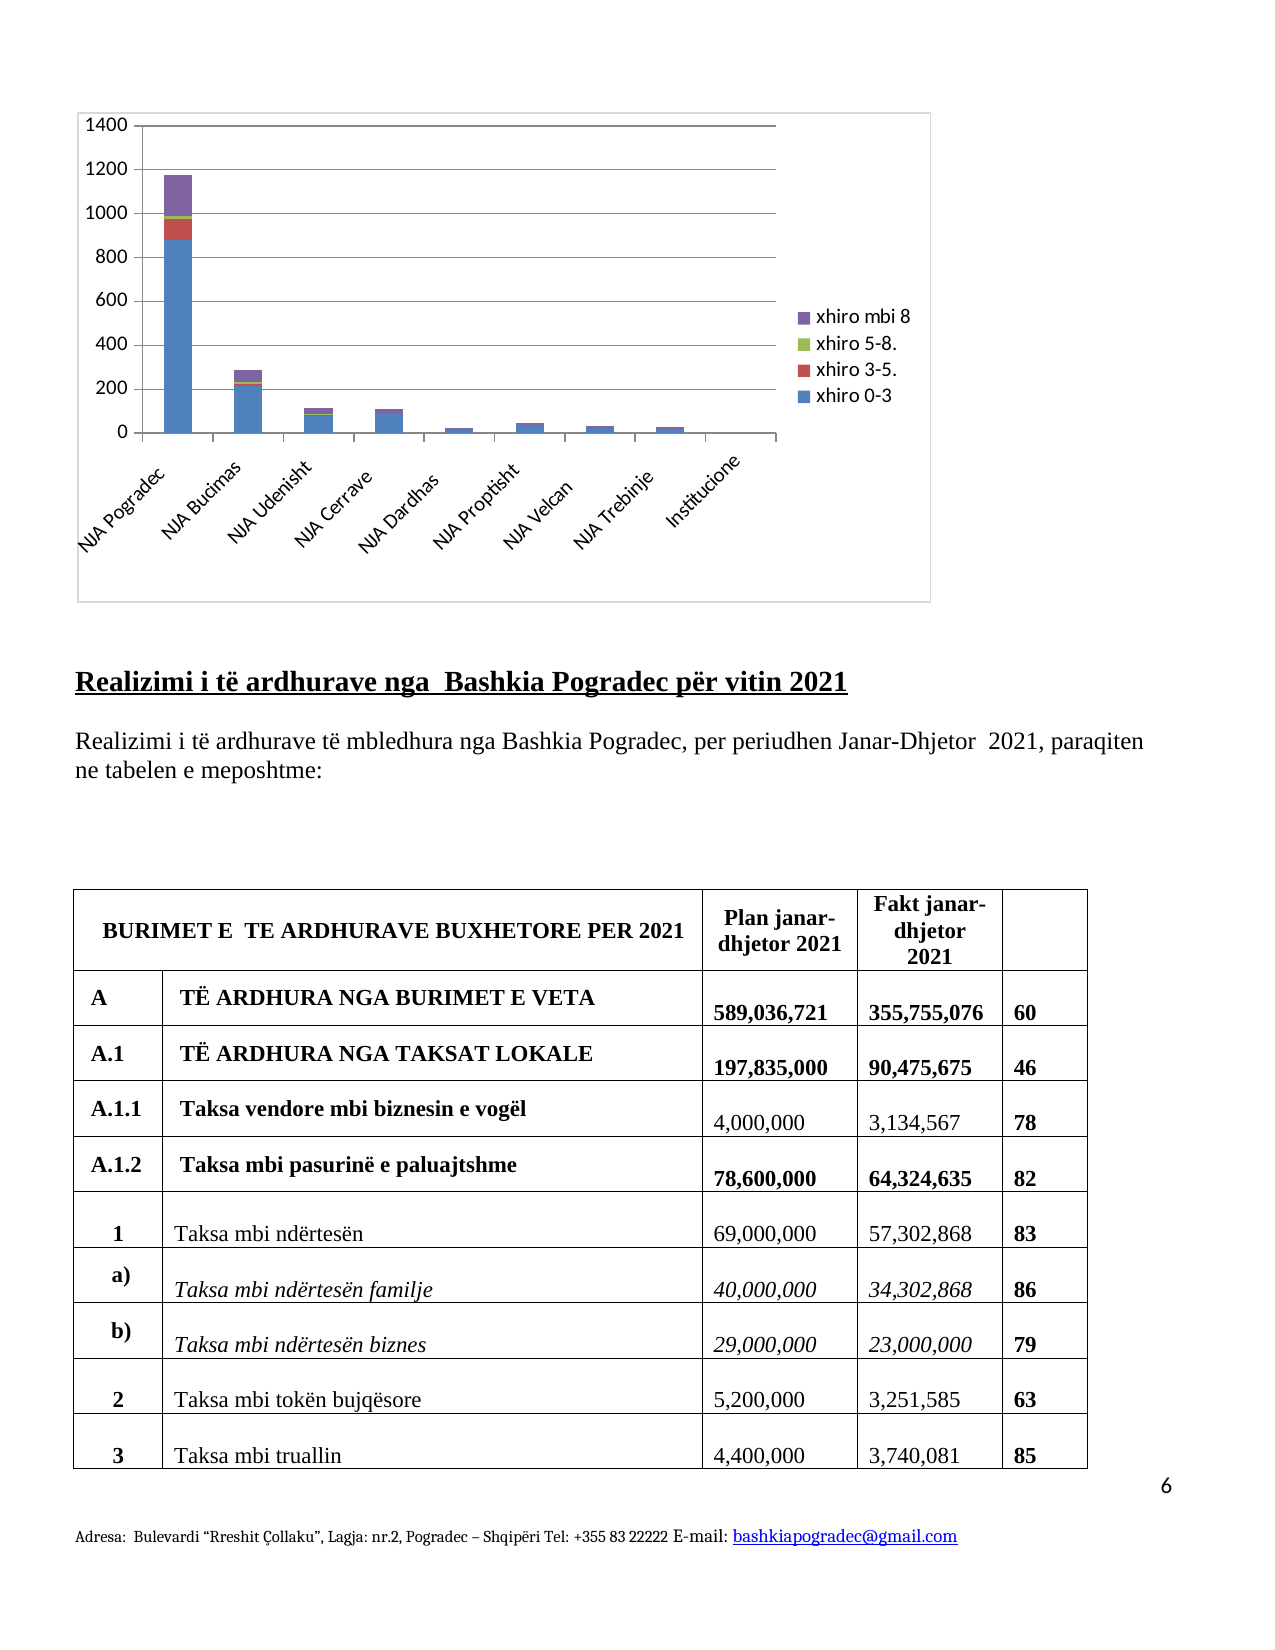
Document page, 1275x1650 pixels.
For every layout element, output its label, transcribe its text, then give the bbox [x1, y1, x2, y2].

table_cell A.1 [74, 1026, 162, 1080]
table_header Plan janar-dhjetor 2021 [703, 890, 857, 969]
table_cell Taksa mbi truallin [163, 1414, 702, 1468]
table_cell 589,036,721 [703, 971, 857, 1025]
table_cell b) [74, 1303, 162, 1357]
table_cell 197,835,000 [703, 1026, 857, 1080]
table_cell 46 [1003, 1026, 1087, 1080]
table_cell 1 [74, 1192, 162, 1247]
table_cell Taksa mbi pasurinë e paluajtshme [163, 1137, 702, 1191]
table_cell 4,000,000 [703, 1081, 857, 1136]
table_cell 86 [1003, 1248, 1087, 1302]
table_cell Taksa mbi ndërtesën biznes [163, 1303, 702, 1357]
table_cell 3,134,567 [858, 1081, 1002, 1136]
table_header Fakt janar-dhjetor 2021 [858, 890, 1002, 969]
table_cell 4,400,000 [703, 1414, 857, 1468]
table_cell 63 [1003, 1359, 1087, 1413]
table_cell 90,475,675 [858, 1026, 1002, 1080]
table_cell 5,200,000 [703, 1359, 857, 1413]
table_cell TË ARDHURA NGA BURIMET E VETA [163, 971, 702, 1025]
text Realizimi i të ardhurave nga Bashkia Pogradec për vitin 2021 [75, 664, 1172, 698]
table_header BURIMET E TE ARDHURAVE BUXHETORE PER 2021 [74, 890, 702, 969]
table_cell 78,600,000 [703, 1137, 857, 1191]
table_cell 34,302,868 [858, 1248, 1002, 1302]
table_cell 82 [1003, 1137, 1087, 1191]
table_cell Taksa mbi ndërtesën familje [163, 1248, 702, 1302]
table_cell 60 [1003, 971, 1087, 1025]
table_cell 29,000,000 [703, 1303, 857, 1357]
table_cell 3,740,081 [858, 1414, 1002, 1468]
table_cell 3 [74, 1414, 162, 1468]
table_cell 69,000,000 [703, 1192, 857, 1247]
table_cell 40,000,000 [703, 1248, 857, 1302]
table_cell Taksa vendore mbi biznesin e vogël [163, 1081, 702, 1136]
table_cell 79 [1003, 1303, 1087, 1357]
table_cell 23,000,000 [858, 1303, 1002, 1357]
table_cell A.1.2 [74, 1137, 162, 1191]
text Realizimi i të ardhurave të mbledhura nga Bashkia Pogradec, per periudhen Janar-Dhjetor 2021, paraqiten ne tabelen e meposhtme: [75, 726, 1172, 784]
table_cell 85 [1003, 1414, 1087, 1468]
table_header [1003, 890, 1087, 969]
table_cell A [74, 971, 162, 1025]
table_cell a) [74, 1248, 162, 1302]
table_cell A.1.1 [74, 1081, 162, 1136]
table_cell TË ARDHURA NGA TAKSAT LOKALE [163, 1026, 702, 1080]
table_cell 355,755,076 [858, 971, 1002, 1025]
table_cell 83 [1003, 1192, 1087, 1247]
table_cell 78 [1003, 1081, 1087, 1136]
table_cell Taksa mbi ndërtesën [163, 1192, 702, 1247]
table_cell Taksa mbi tokën bujqësore [163, 1359, 702, 1413]
table_cell 57,302,868 [858, 1192, 1002, 1247]
table_cell 64,324,635 [858, 1137, 1002, 1191]
table_cell 3,251,585 [858, 1359, 1002, 1413]
table_cell 2 [74, 1359, 162, 1413]
